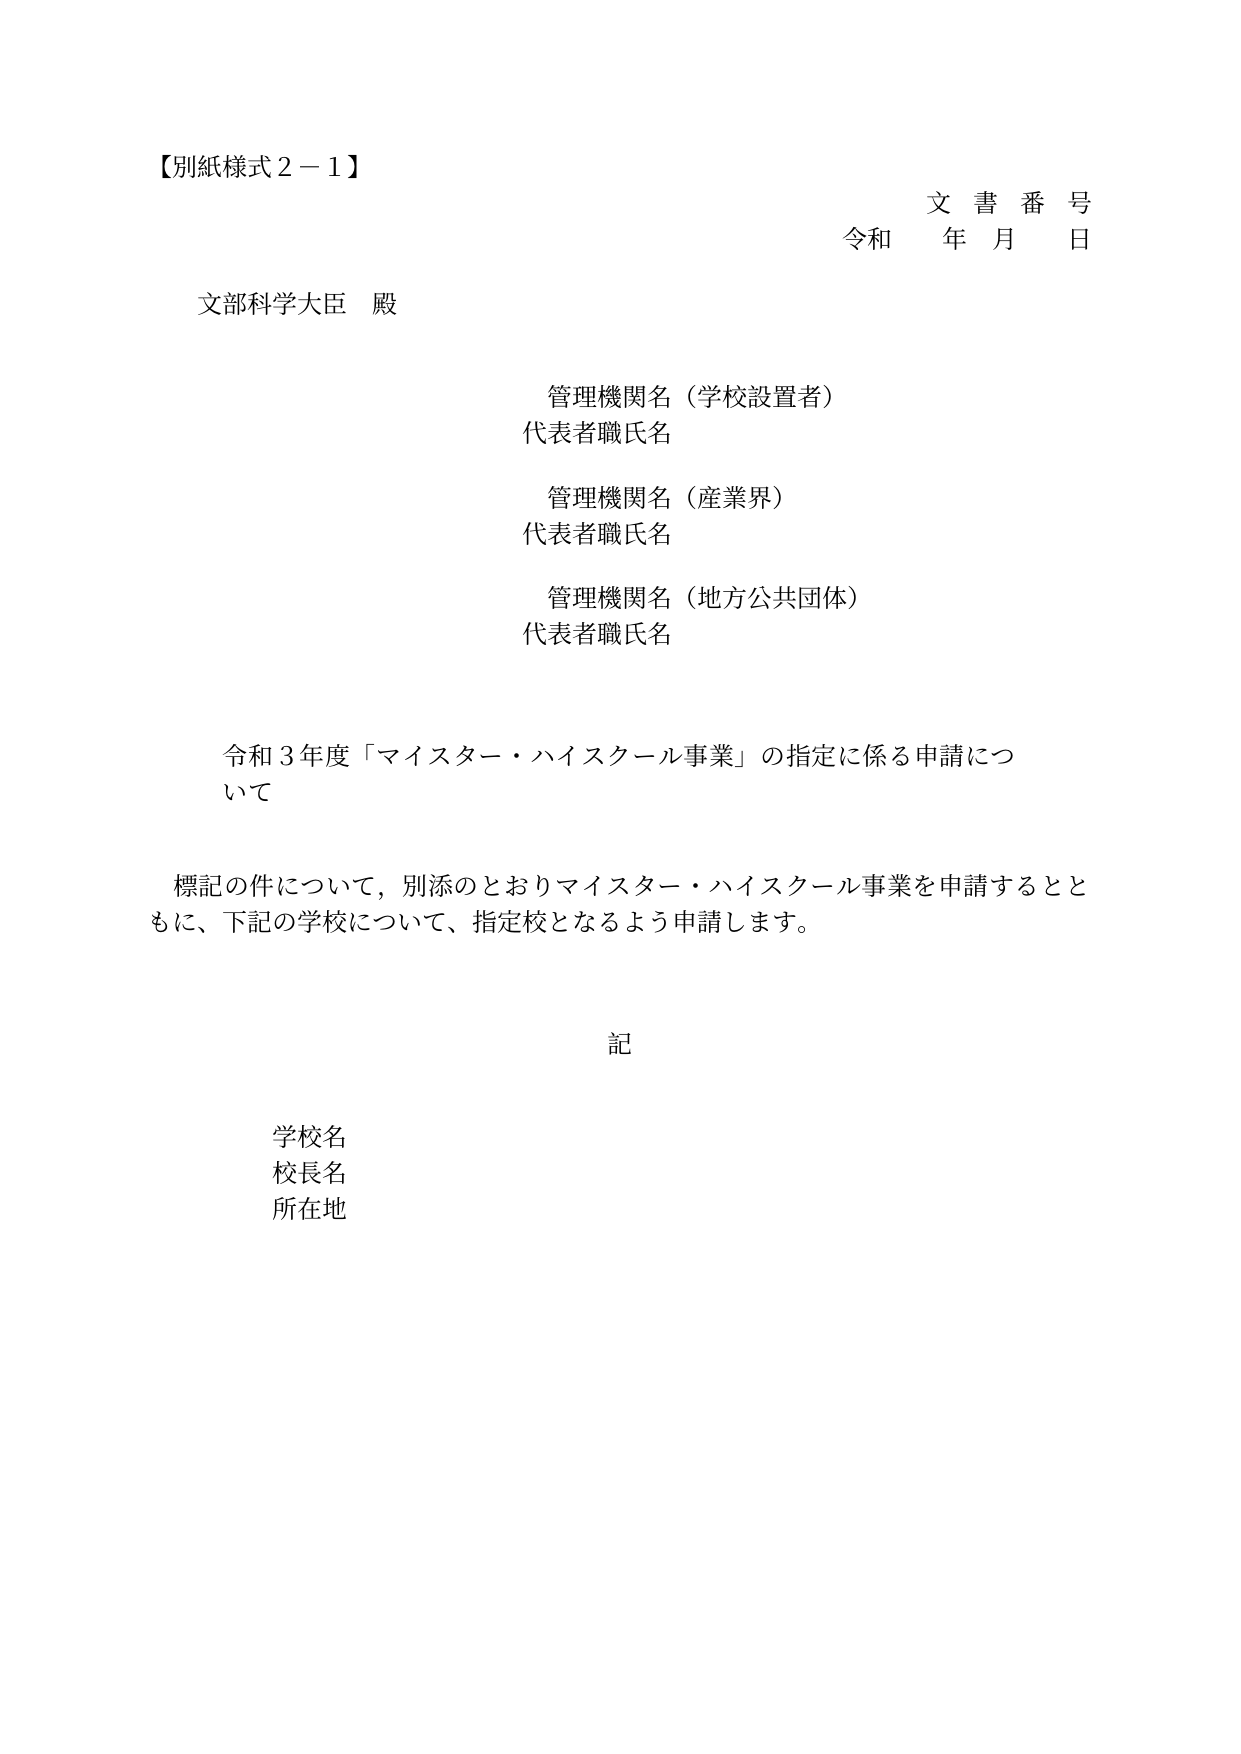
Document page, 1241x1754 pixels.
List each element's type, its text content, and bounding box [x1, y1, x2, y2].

text 管理機関名（産業界） [148, 478, 1092, 514]
text 管理機関名（学校設置者） [148, 378, 1092, 414]
text 校長名 [273, 1154, 1092, 1190]
text 管理機関名（地方公共団体） [148, 579, 1092, 615]
text 令和 年 月 日 [148, 219, 1092, 256]
text 代表者職氏名 [148, 615, 1092, 651]
text 学校名 [273, 1118, 1092, 1154]
text 令和３年度「マイスター・ハイスクール事業」の指定に係る申請について [223, 737, 1017, 809]
text 文部科学大臣 殿 [148, 284, 1092, 320]
text 文書番号 [148, 184, 1092, 219]
text 標記の件について，別添のとおりマイスター・ハイスクール事業を申請するとともに、下記の学校について、指定校となるよう申請します。 [148, 866, 1092, 938]
text 記 [148, 1024, 1092, 1061]
text 所在地 [273, 1190, 1092, 1226]
text 【別紙様式２－１】 [148, 148, 1092, 184]
text 代表者職氏名 [148, 514, 1092, 550]
text 代表者職氏名 [148, 414, 1092, 449]
